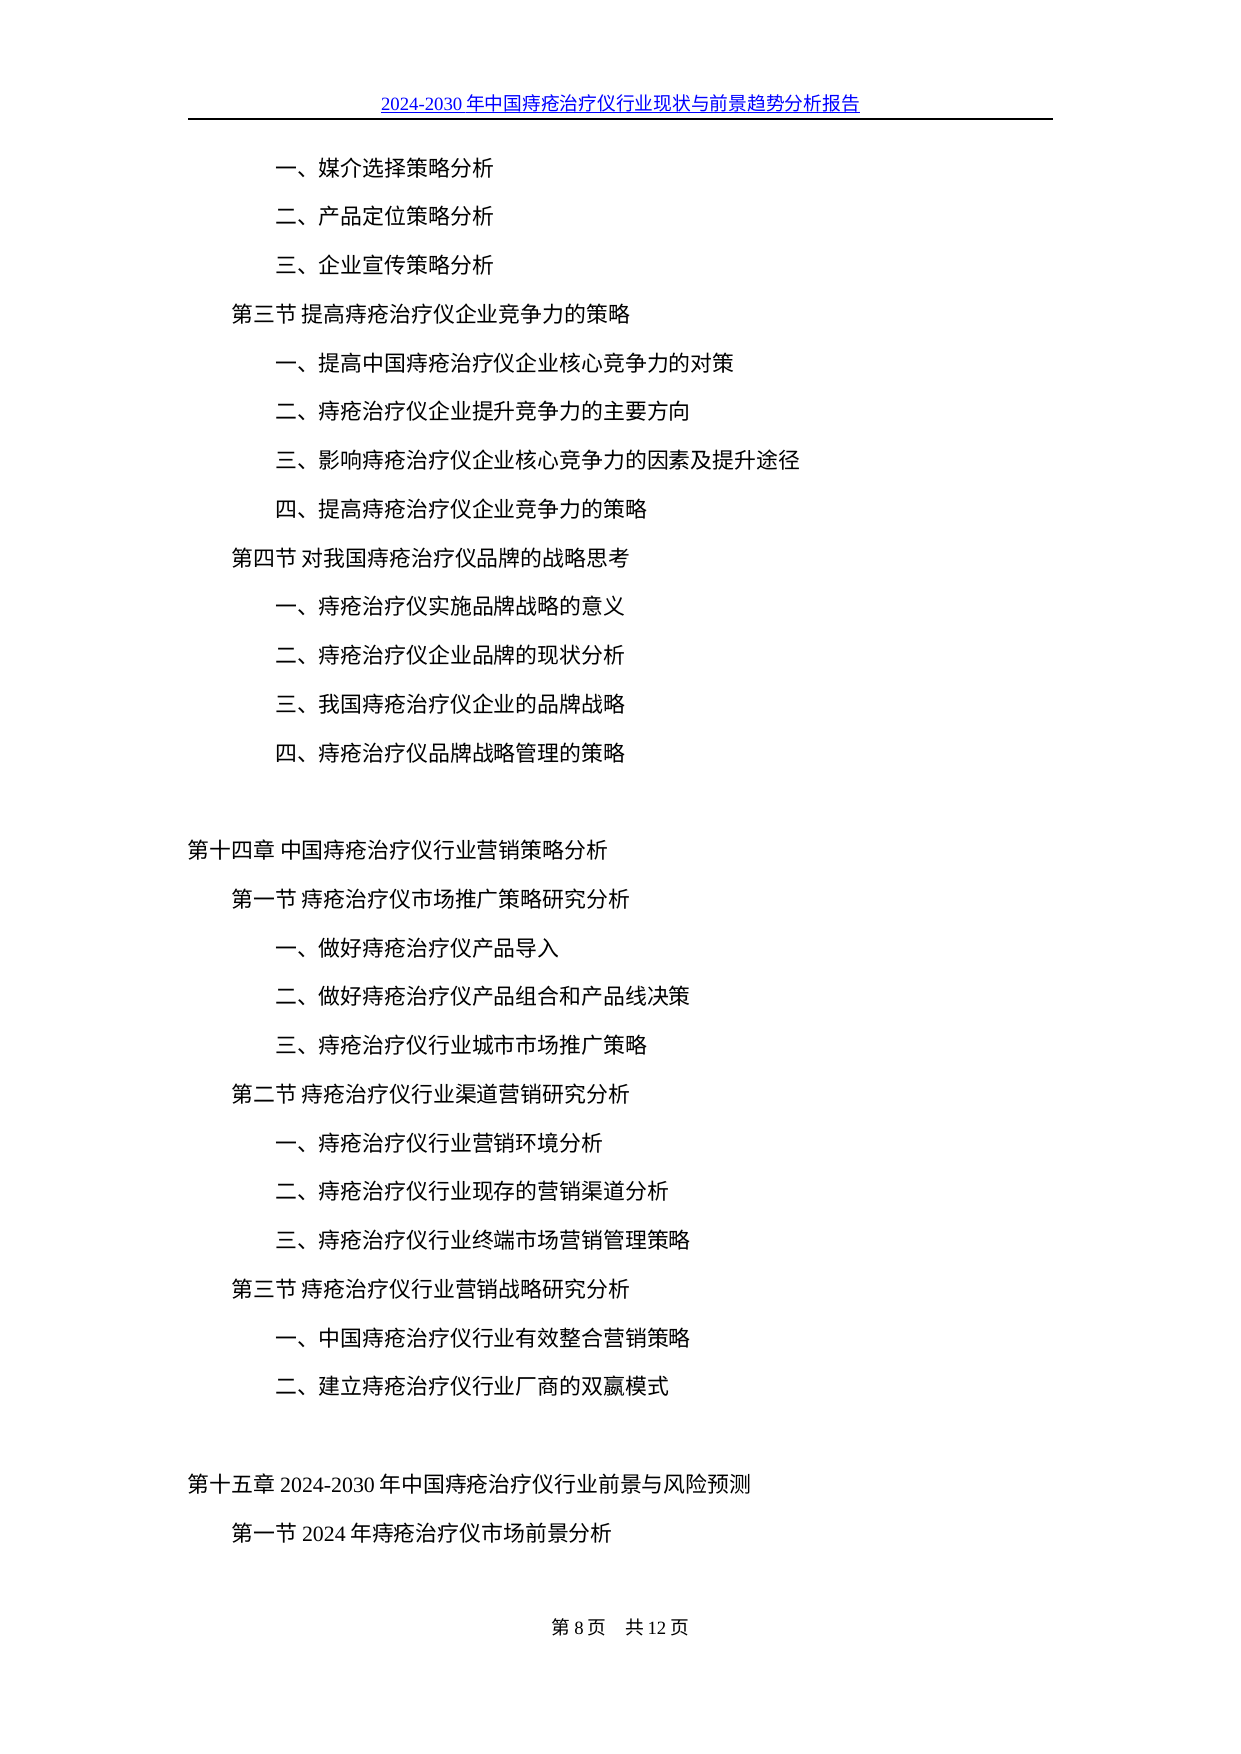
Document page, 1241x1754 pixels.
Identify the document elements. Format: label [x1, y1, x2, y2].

text [187, 150, 1053, 1548]
